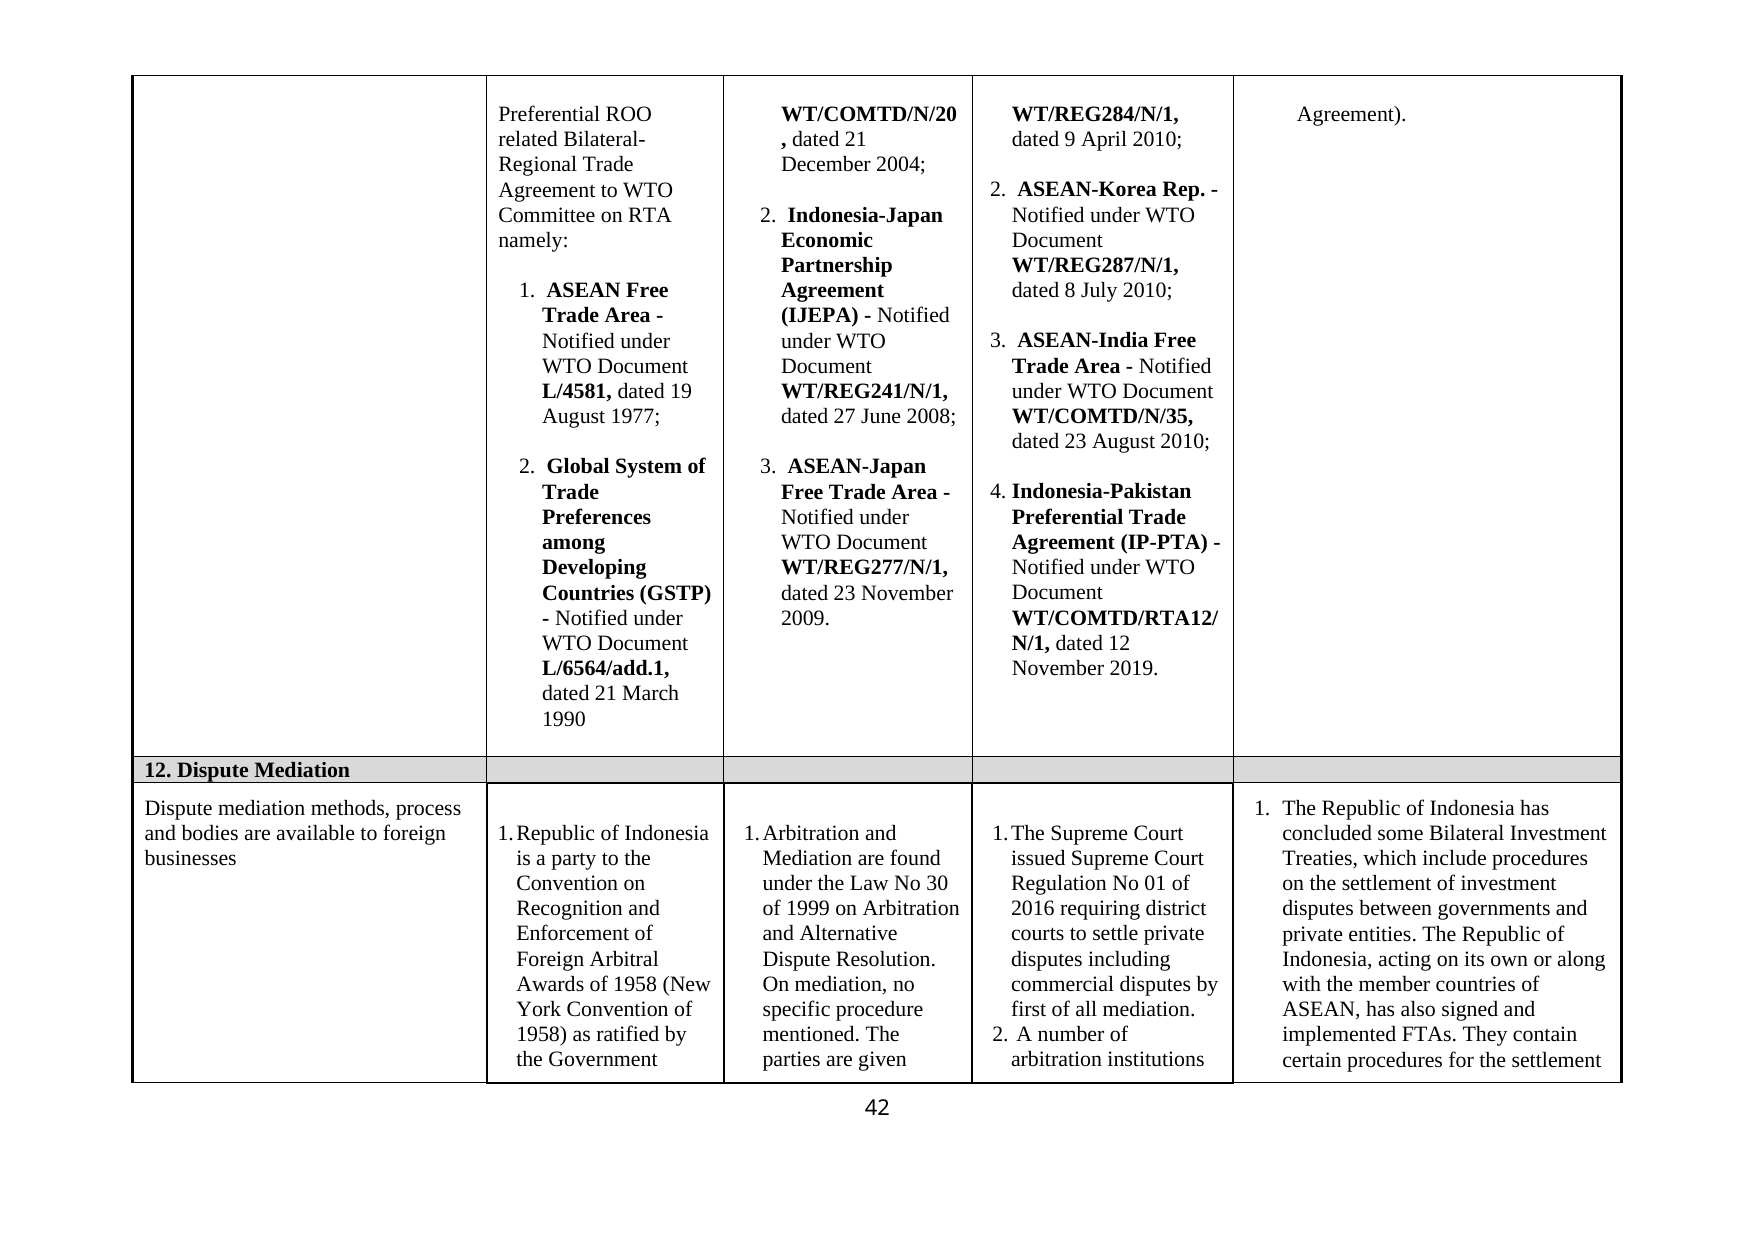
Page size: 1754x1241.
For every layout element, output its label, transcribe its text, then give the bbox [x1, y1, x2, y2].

table_cell [487, 757, 723, 782]
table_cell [1234, 783, 1620, 1082]
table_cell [134, 76, 486, 756]
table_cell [973, 784, 1232, 1082]
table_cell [134, 783, 486, 1082]
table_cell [973, 76, 1233, 756]
table_cell [724, 757, 972, 782]
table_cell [1234, 76, 1620, 756]
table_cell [725, 784, 971, 1082]
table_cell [488, 784, 723, 1082]
table_cell [973, 757, 1233, 782]
table_cell [1234, 757, 1620, 782]
table_cell 12. Dispute Mediation [134, 757, 486, 782]
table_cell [724, 76, 972, 756]
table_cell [487, 76, 723, 756]
